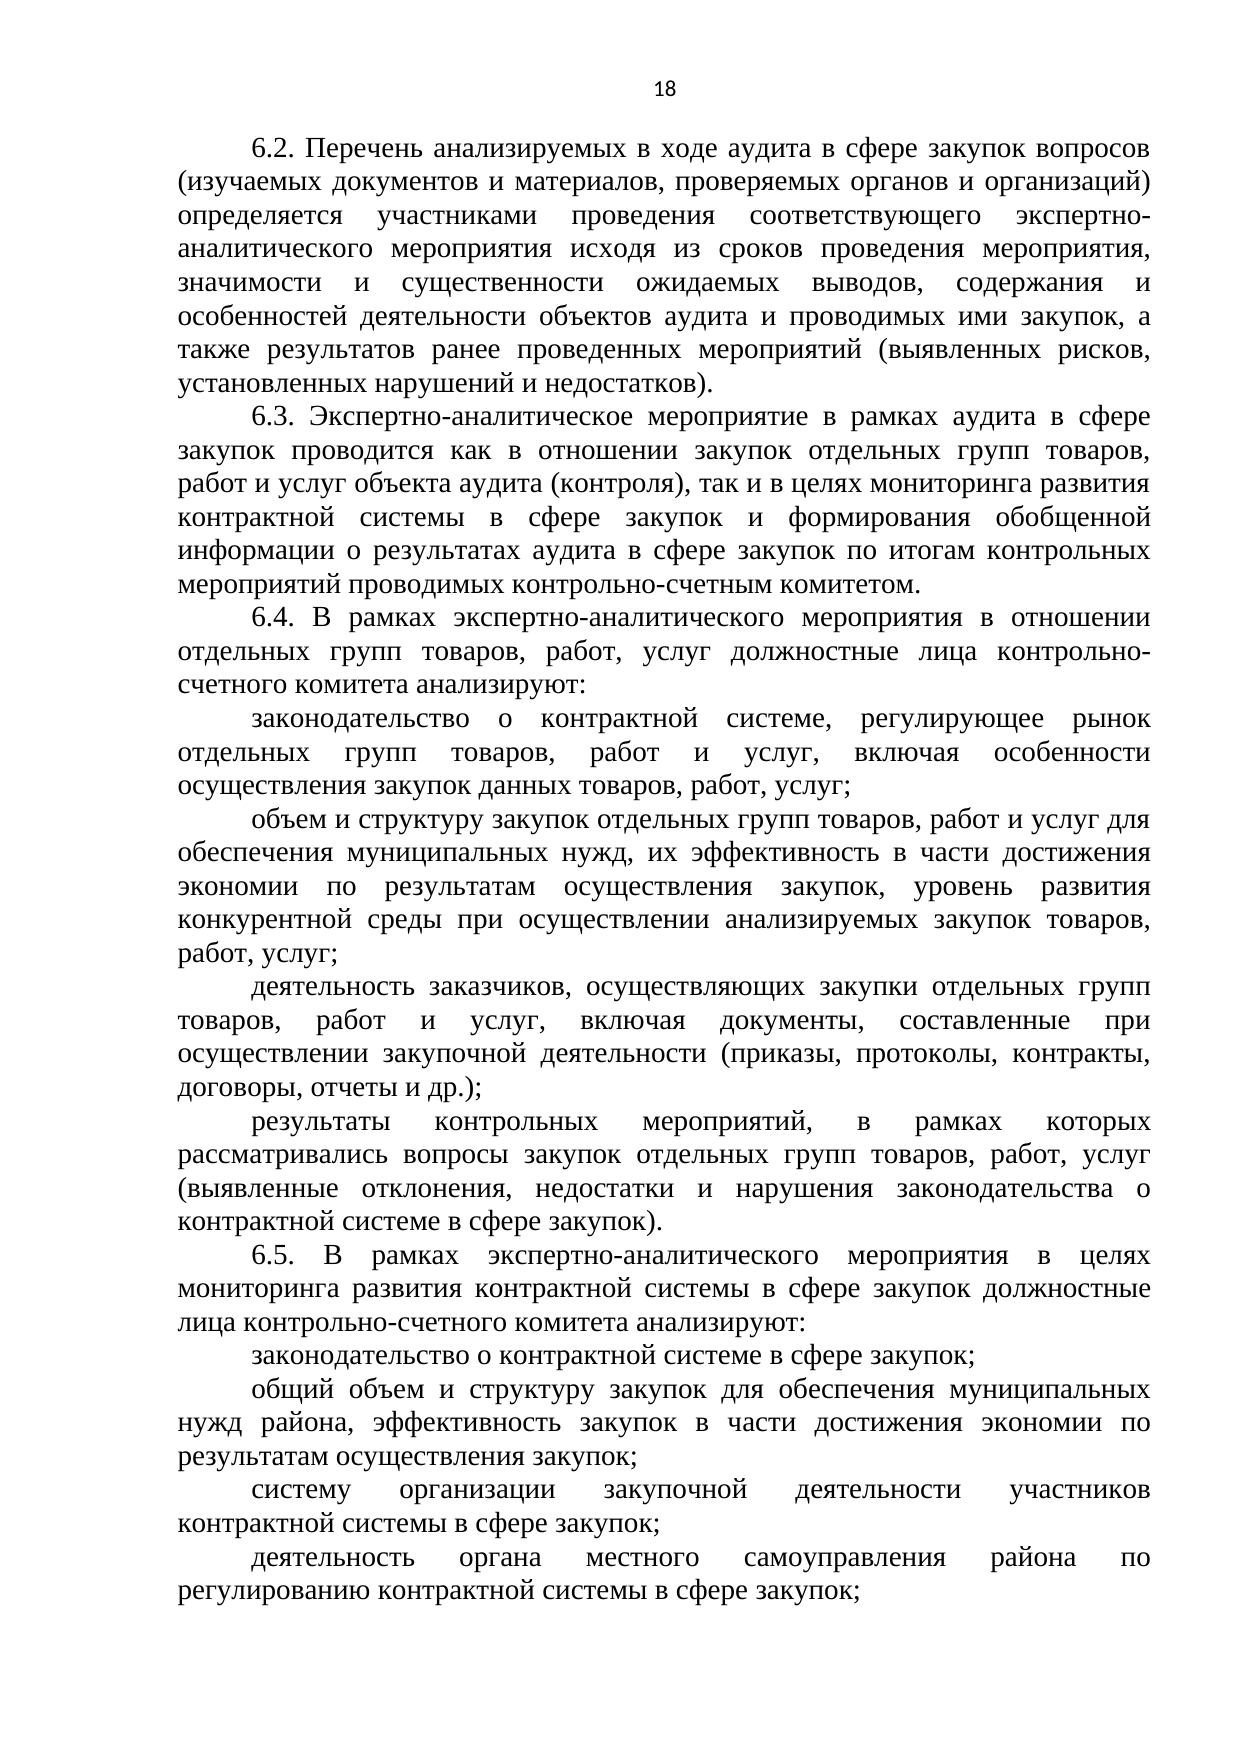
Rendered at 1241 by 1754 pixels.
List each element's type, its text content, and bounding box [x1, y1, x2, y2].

text 6.4. В рамках экспертно-аналитического мероприятия в отношении отдельных групп товаров, работ, услуг должностные лица контрольно-счетного комитета анализируют: [177, 599, 1152, 700]
text систему организации закупочной деятельности участников контрактной системы в сфере закупок; [177, 1472, 1152, 1539]
text законодательство о контрактной системе в сфере закупок; [177, 1337, 1152, 1371]
text результаты контрольных мероприятий, в рамках которых рассматривались вопросы закупок отдельных групп товаров, работ, услуг (выявленные отклонения, недостатки и нарушения законодательства о контрактной системе в сфере закупок). [177, 1103, 1152, 1237]
text 6.5. В рамках экспертно-аналитического мероприятия в целях мониторинга развития контрактной системы в сфере закупок должностные лица контрольно-счетного комитета анализируют: [177, 1237, 1152, 1337]
text общий объем и структуру закупок для обеспечения муниципальных нужд района, эффективность закупок в части достижения экономии по результатам осуществления закупок; [177, 1371, 1152, 1472]
text 6.3. Экспертно-аналитическое мероприятие в рамках аудита в сфере закупок проводится как в отношении закупок отдельных групп товаров, работ и услуг объекта аудита (контроля), так и в целях мониторинга развития контрактной системы в сфере закупок и формирования обобщенной информации о результатах аудита в сфере закупок по итогам контрольных мероприятий проводимых контрольно-счетным комитетом. [177, 398, 1152, 599]
text законодательство о контрактной системе, регулирующее рынок отдельных групп товаров, работ и услуг, включая особенности осуществления закупок данных товаров, работ, услуг; [177, 700, 1152, 801]
text деятельность органа местного самоуправления района по регулированию контрактной системы в сфере закупок; [177, 1539, 1152, 1606]
text объем и структуру закупок отдельных групп товаров, работ и услуг для обеспечения муниципальных нужд, их эффективность в части достижения экономии по результатам осуществления закупок, уровень развития конкурентной среды при осуществлении анализируемых закупок товаров, работ, услуг; [177, 801, 1152, 968]
text 6.2. Перечень анализируемых в ходе аудита в сфере закупок вопросов (изучаемых документов и материалов, проверяемых органов и организаций) определяется участниками проведения соответствующего экспертно-аналитического мероприятия исходя из сроков проведения мероприятия, значимости и существенности ожидаемых выводов, содержания и особенностей деятельности объектов аудита и проводимых ими закупок, а также результатов ранее проведенных мероприятий (выявленных рисков, установленных нарушений и недостатков). [177, 130, 1152, 398]
text деятельность заказчиков, осуществляющих закупки отдельных групп товаров, работ и услуг, включая документы, составленные при осуществлении закупочной деятельности (приказы, протоколы, контракты, договоры, отчеты и др.); [177, 968, 1152, 1103]
